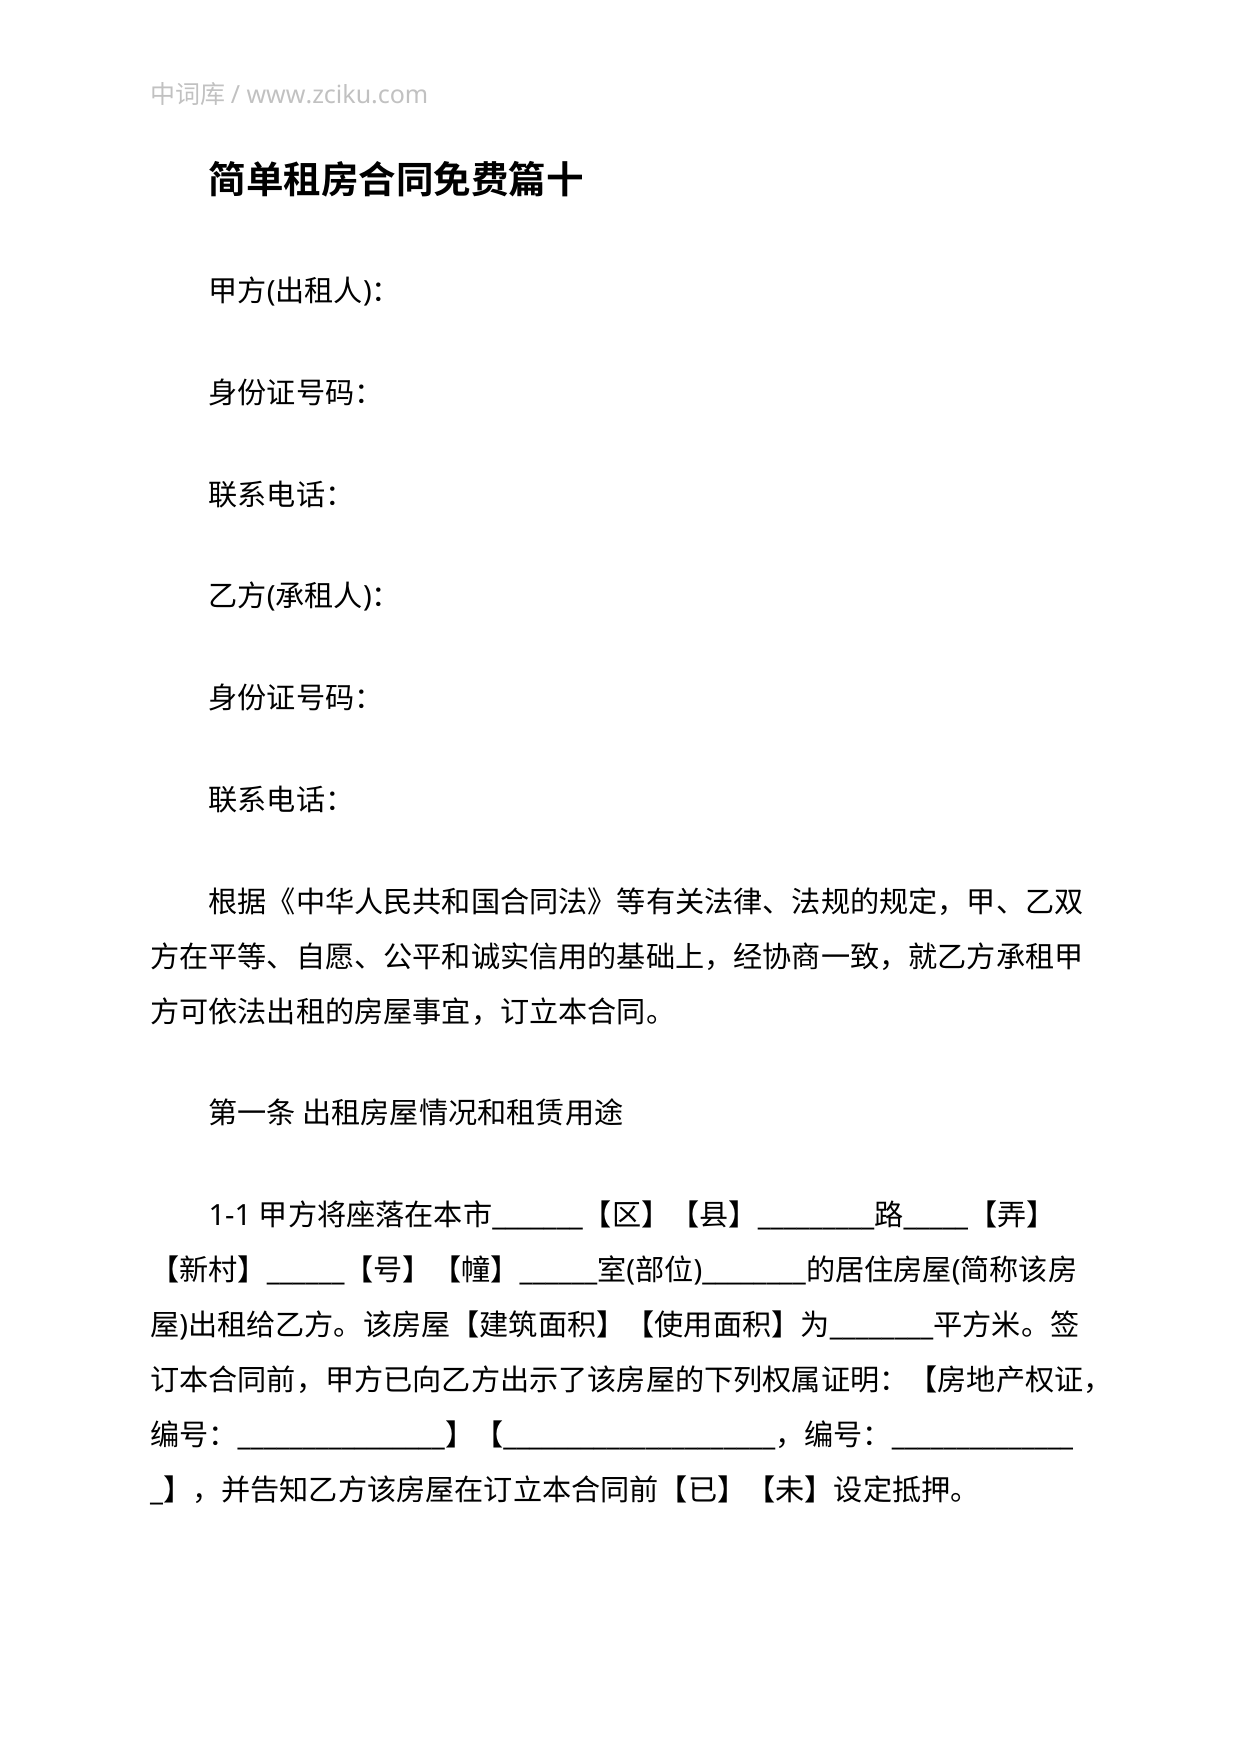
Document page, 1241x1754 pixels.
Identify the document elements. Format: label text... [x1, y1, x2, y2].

text 甲方(出租人)： [150, 267, 1090, 310]
text 联系电话： [150, 471, 1090, 513]
text 简单租房合同免费篇十 [150, 150, 1090, 204]
text 身份证号码： [150, 369, 1090, 412]
text 联系电话： [150, 777, 1090, 819]
text 身份证号码： [150, 675, 1090, 717]
text 1-1 甲方将座落在本市_______【区】【县】_________路_____【弄】【新村】______【号】【幢】______室(部位)________的居住房屋(简称该房屋)出租给乙方。该房屋【建筑面积】【使用面积】为________平方米。签订本合同前，甲方已向乙方出示了该房屋的下列权属证明：【房地产权证，编号：________________】【_____________________，编号：_______________】，并告知乙方该房屋在订立本合同前【已】【未】设定抵押。 [150, 1192, 1090, 1509]
text 乙方(承租人)： [150, 573, 1090, 615]
text 第一条 出租房屋情况和租赁用途 [150, 1090, 1090, 1132]
text 根据《中华人民共和国合同法》等有关法律、法规的规定，甲、乙双方在平等、自愿、公平和诚实信用的基础上，经协商一致，就乙方承租甲方可依法出租的房屋事宜，订立本合同。 [150, 878, 1090, 1031]
